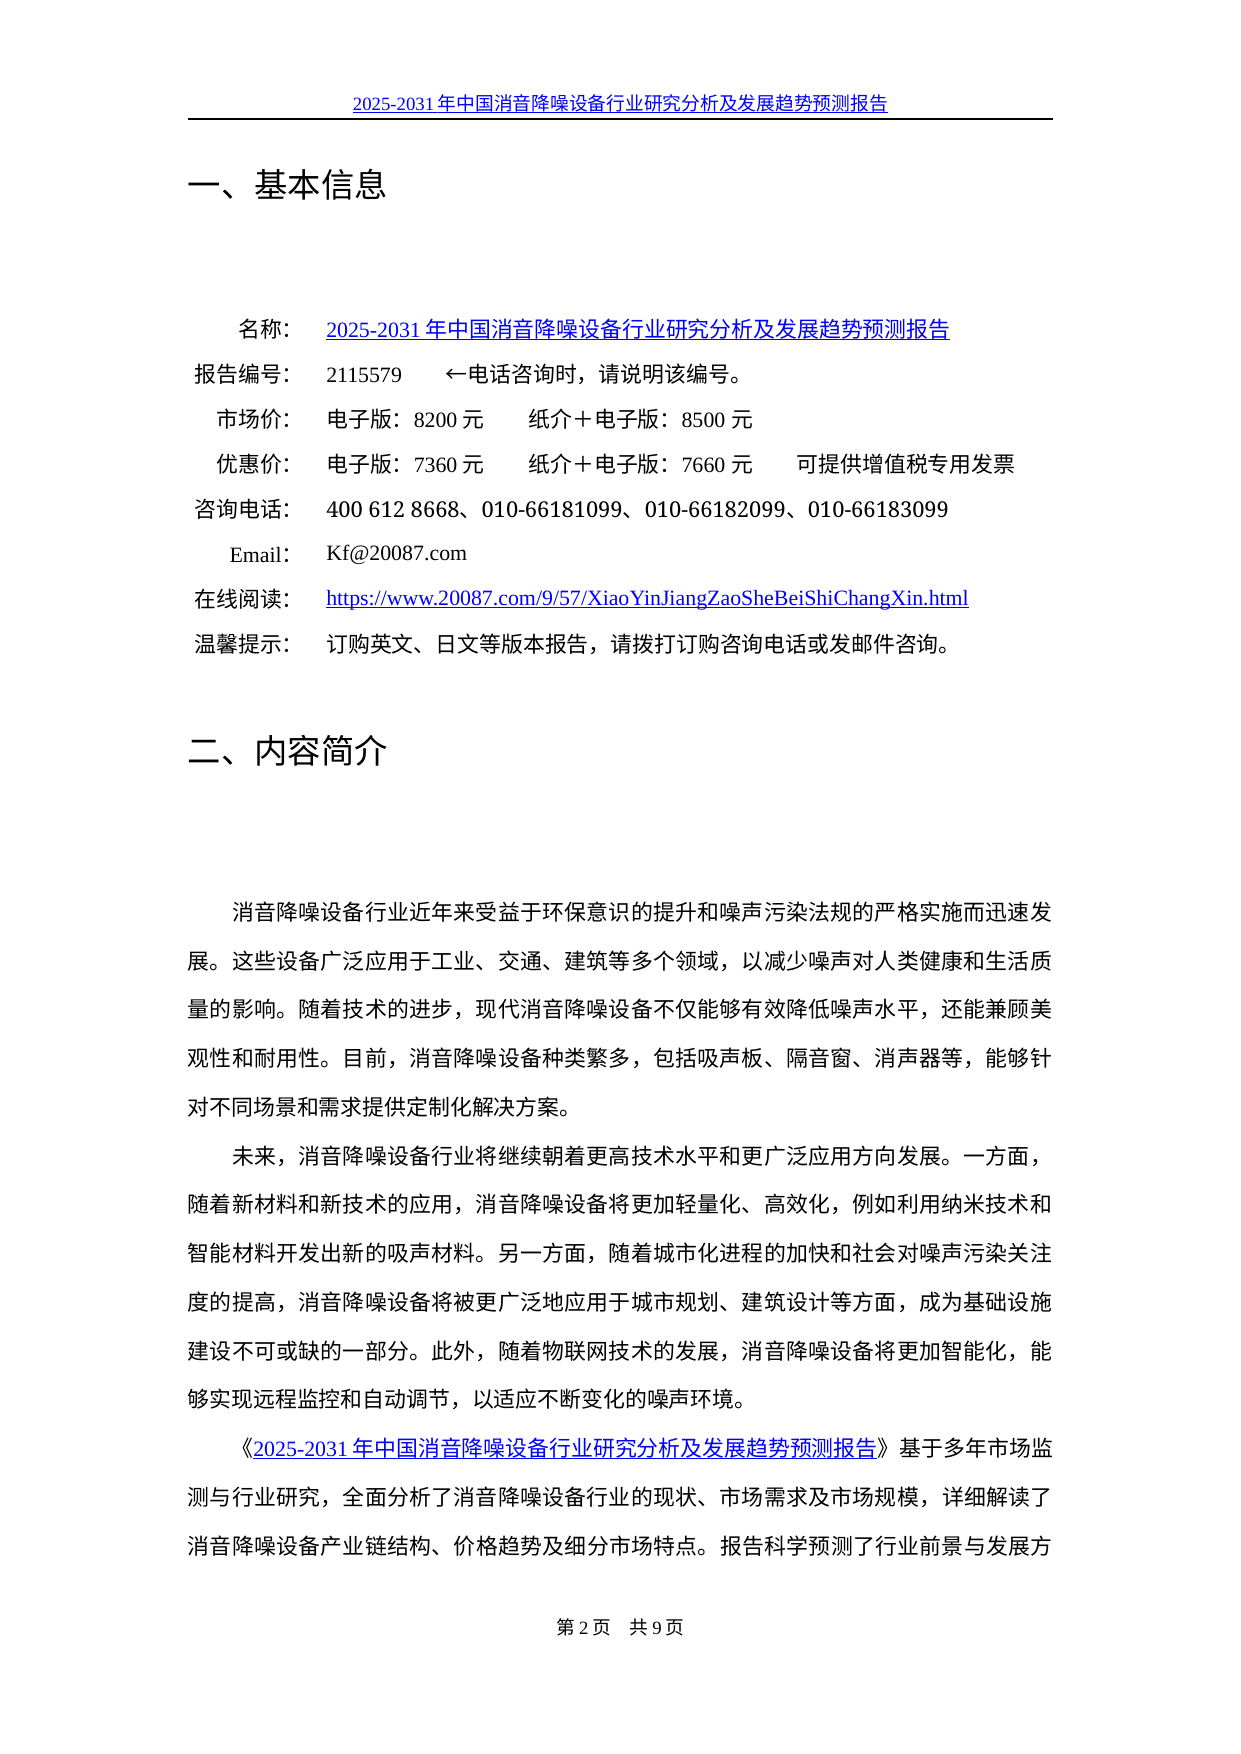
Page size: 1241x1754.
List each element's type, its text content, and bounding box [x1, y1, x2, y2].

table_cell Email： [167, 537, 315, 582]
title 一、基本信息 [187, 150, 1053, 215]
table_cell 2115579 ←电话咨询时，请说明该编号。 [315, 357, 1073, 402]
table_cell 电子版：7360 元 纸介＋电子版：7660 元 可提供增值税专用发票 [315, 447, 1073, 492]
table_cell [315, 582, 1073, 627]
table_cell 优惠价： [167, 447, 315, 492]
table_cell 400 612 8668、010-66181099、010-66182099、010-66183099 [315, 492, 1073, 537]
table_cell 咨询电话： [167, 492, 315, 537]
table_cell 订购英文、日文等版本报告，请拨打订购咨询电话或发邮件咨询。 [315, 627, 1073, 672]
table_cell Kf@20087.com [315, 537, 1073, 582]
table_cell 在线阅读： [167, 582, 315, 627]
table_header 2025-2031年中国消音降噪设备行业研究分析及发展趋势预测报告 [315, 312, 1073, 357]
table_header 名称： [167, 312, 315, 357]
table_cell 电子版：8200 元 纸介＋电子版：8500 元 [315, 402, 1073, 447]
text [187, 894, 1053, 1561]
title 二、内容简介 [187, 717, 1053, 782]
table_cell 温馨提示： [167, 627, 315, 672]
table_cell 市场价： [167, 402, 315, 447]
table_cell 报告编号： [167, 357, 315, 402]
